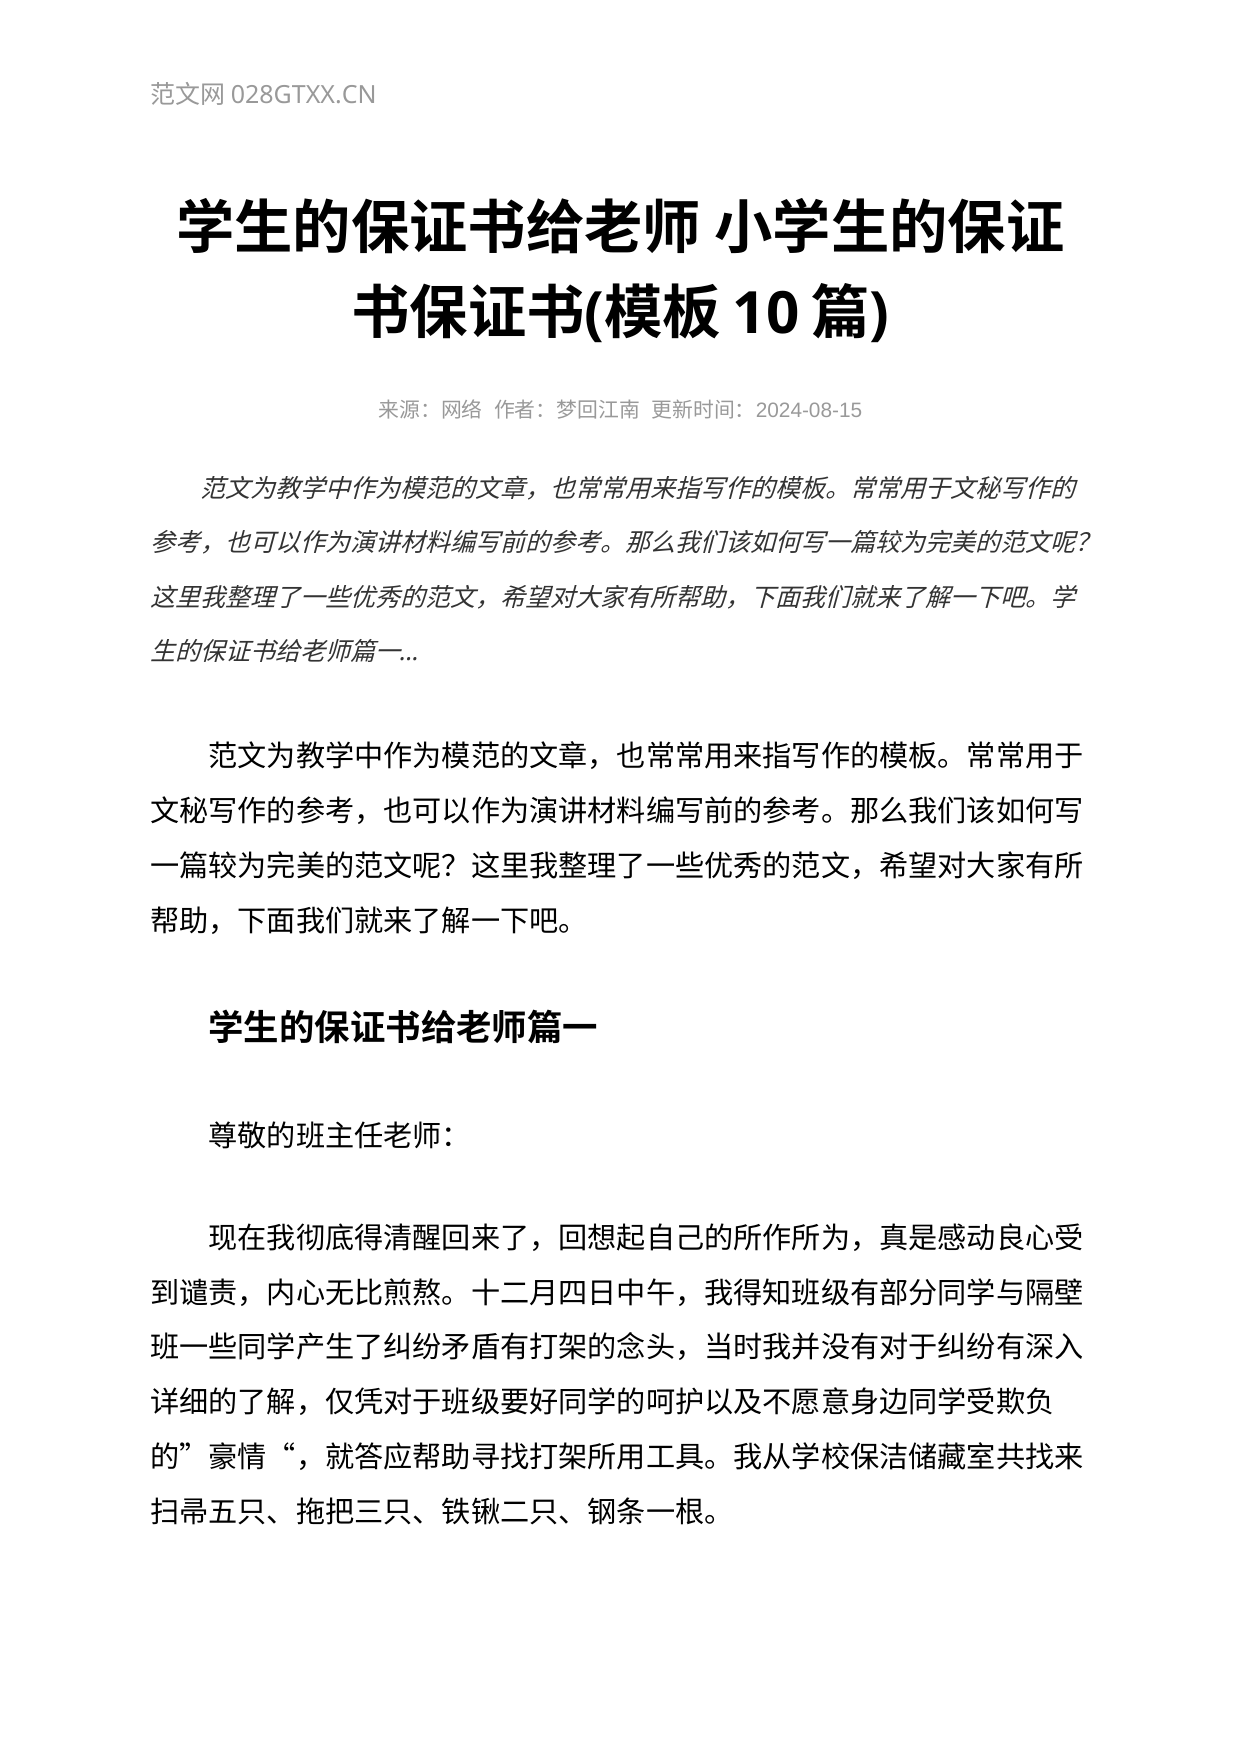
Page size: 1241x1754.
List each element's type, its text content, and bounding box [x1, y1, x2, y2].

subtitle 学生的保证书给老师 小学生的保证书保证书(模板10篇) [150, 181, 1090, 351]
text 范文为教学中作为模范的文章，也常常用来指写作的模板。常常用于文秘写作的参考，也可以作为演讲材料编写前的参考。那么我们该如何写一篇较为完美的范文呢？这里我整理了一些优秀的范文，希望对大家有所帮助，下面我们就来了解一下吧。 [150, 733, 1090, 939]
text 现在我彻底得清醒回来了，回想起自己的所作所为，真是感动良心受到谴责，内心无比煎熬。十二月四日中午，我得知班级有部分同学与隔壁班一些同学产生了纠纷矛盾有打架的念头，当时我并没有对于纠纷有深入详细的了解，仅凭对于班级要好同学的呵护以及不愿意身边同学受欺负的”豪情“，就答应帮助寻找打架所用工具。我从学校保洁储藏室共找来扫帚五只、拖把三只、铁锹二只、钢条一根。 [150, 1214, 1090, 1531]
text 来源：网络 作者：梦回江南 更新时间：2024-08-15 [150, 397, 1090, 421]
text 学生的保证书给老师篇一 [150, 999, 1090, 1050]
text 尊敬的班主任老师： [150, 1112, 1090, 1155]
text 范文为教学中作为模范的文章，也常常用来指写作的模板。常常用于文秘写作的参考，也可以作为演讲材料编写前的参考。那么我们该如何写一篇较为完美的范文呢？这里我整理了一些优秀的范文，希望对大家有所帮助，下面我们就来了解一下吧。学生的保证书给老师篇一... [150, 468, 1090, 668]
